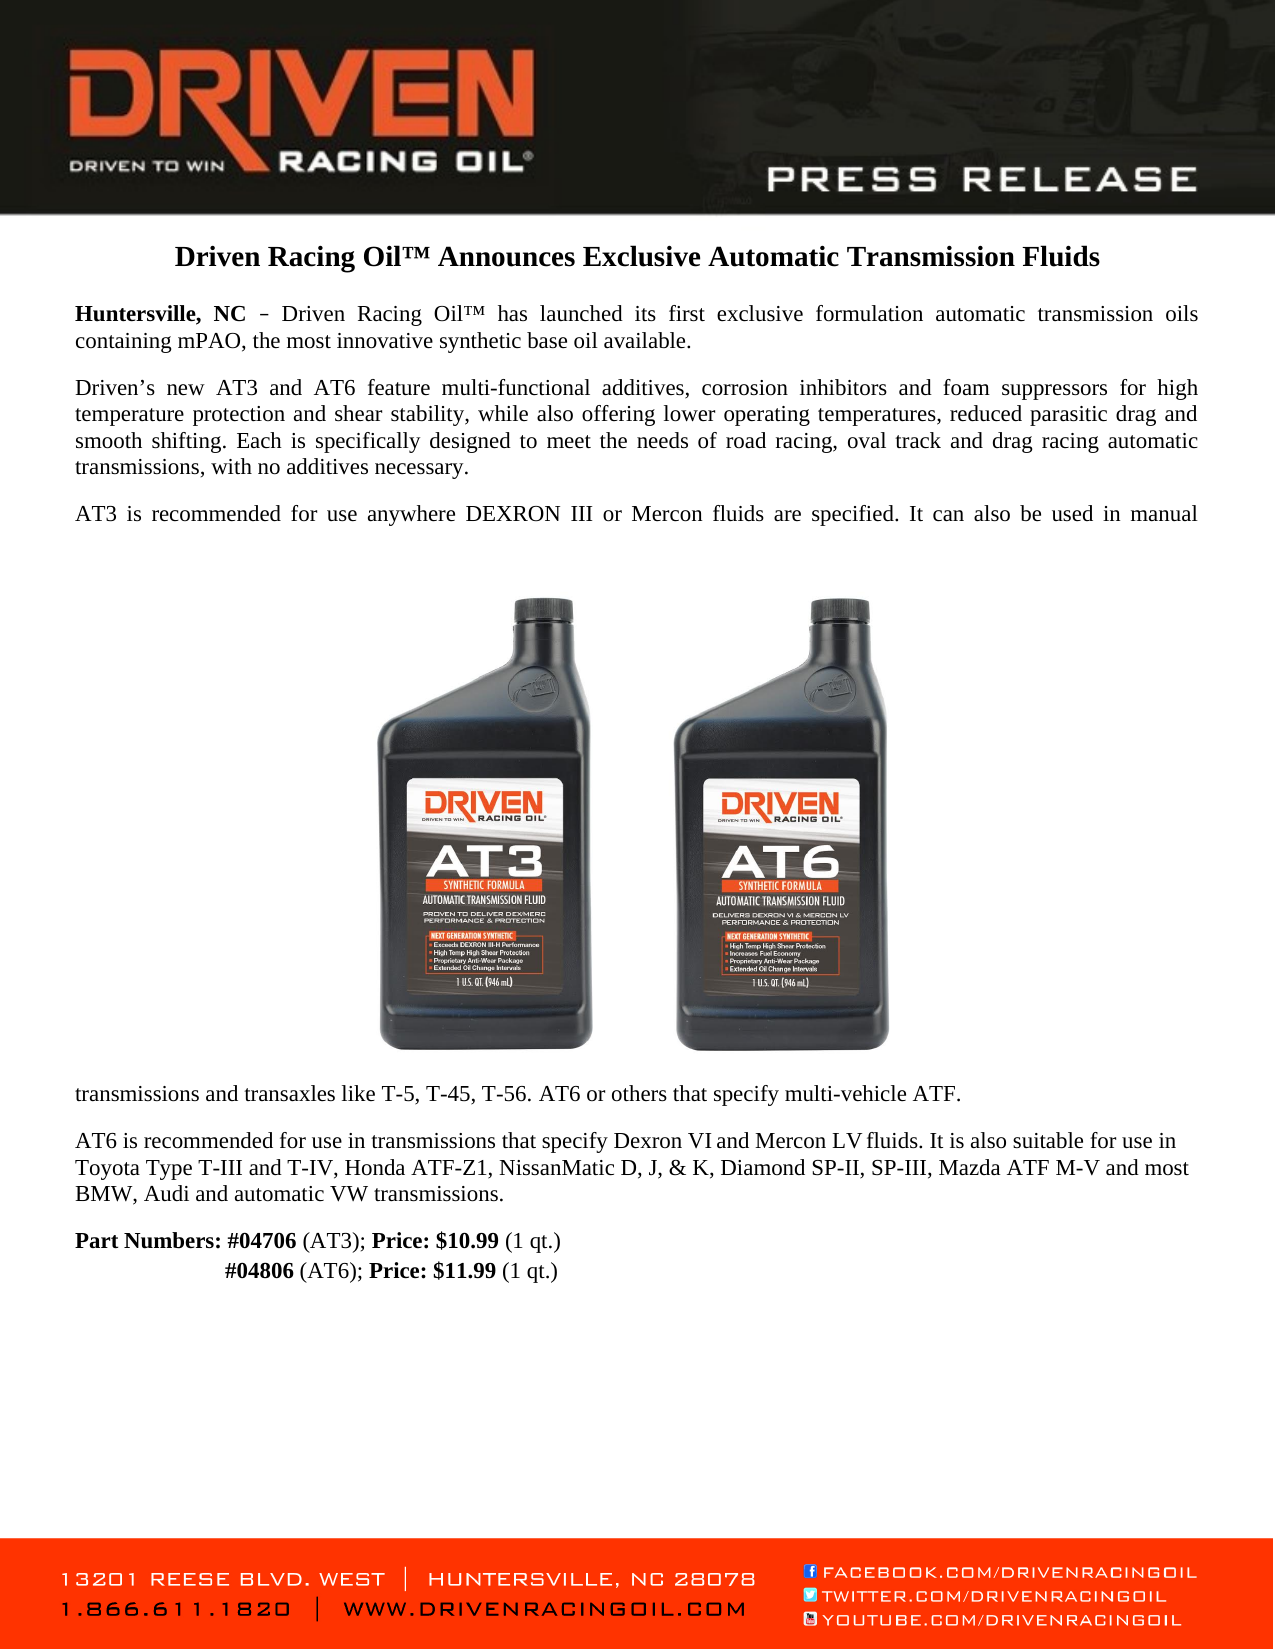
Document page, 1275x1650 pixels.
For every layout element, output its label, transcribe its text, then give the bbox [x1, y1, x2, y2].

text #04806 (AT6); Price: $11.99 (1 qt.) [150, 1257, 1200, 1284]
text Part Numbers: #04706 (AT3); Price: $10.99 (1 qt.) [75, 1227, 1200, 1253]
picture [209, 551, 1061, 1067]
text AT6 is recommended for use in transmissions that specify Dexron VI and Mercon LV fluids. It is also suitable for use in Toyota Type T-III and T-IV, Honda ATF-Z1, NissanMatic D, J, & K, Diamond SP-II, SP-III, Mazda ATF M-V and most BMW, Audi and automatic VW transmissions. [75, 1127, 1200, 1206]
text Driven Racing Oil™ Announces Exclusive Automatic Transmission Fluids [75, 56, 1200, 273]
picture [0, 1514, 1273, 1649]
text Driven’s new AT3 and AT6 feature multi-functional additives, corrosion inhibitors and foam suppressors for high temperature protection and shear stability, while also offering lower operating temperatures, reduced parasitic drag and smooth shifting. Each is specifically designed to meet the needs of road racing, oval track and drag racing automatic transmissions, with no additives necessary. [75, 374, 1200, 479]
text Huntersville, NC – Driven Racing Oil™ has launched its first exclusive formulation automatic transmission oils containing mPAO, the most innovative synthetic base oil available. [75, 299, 1200, 353]
picture [0, 0, 1275, 235]
